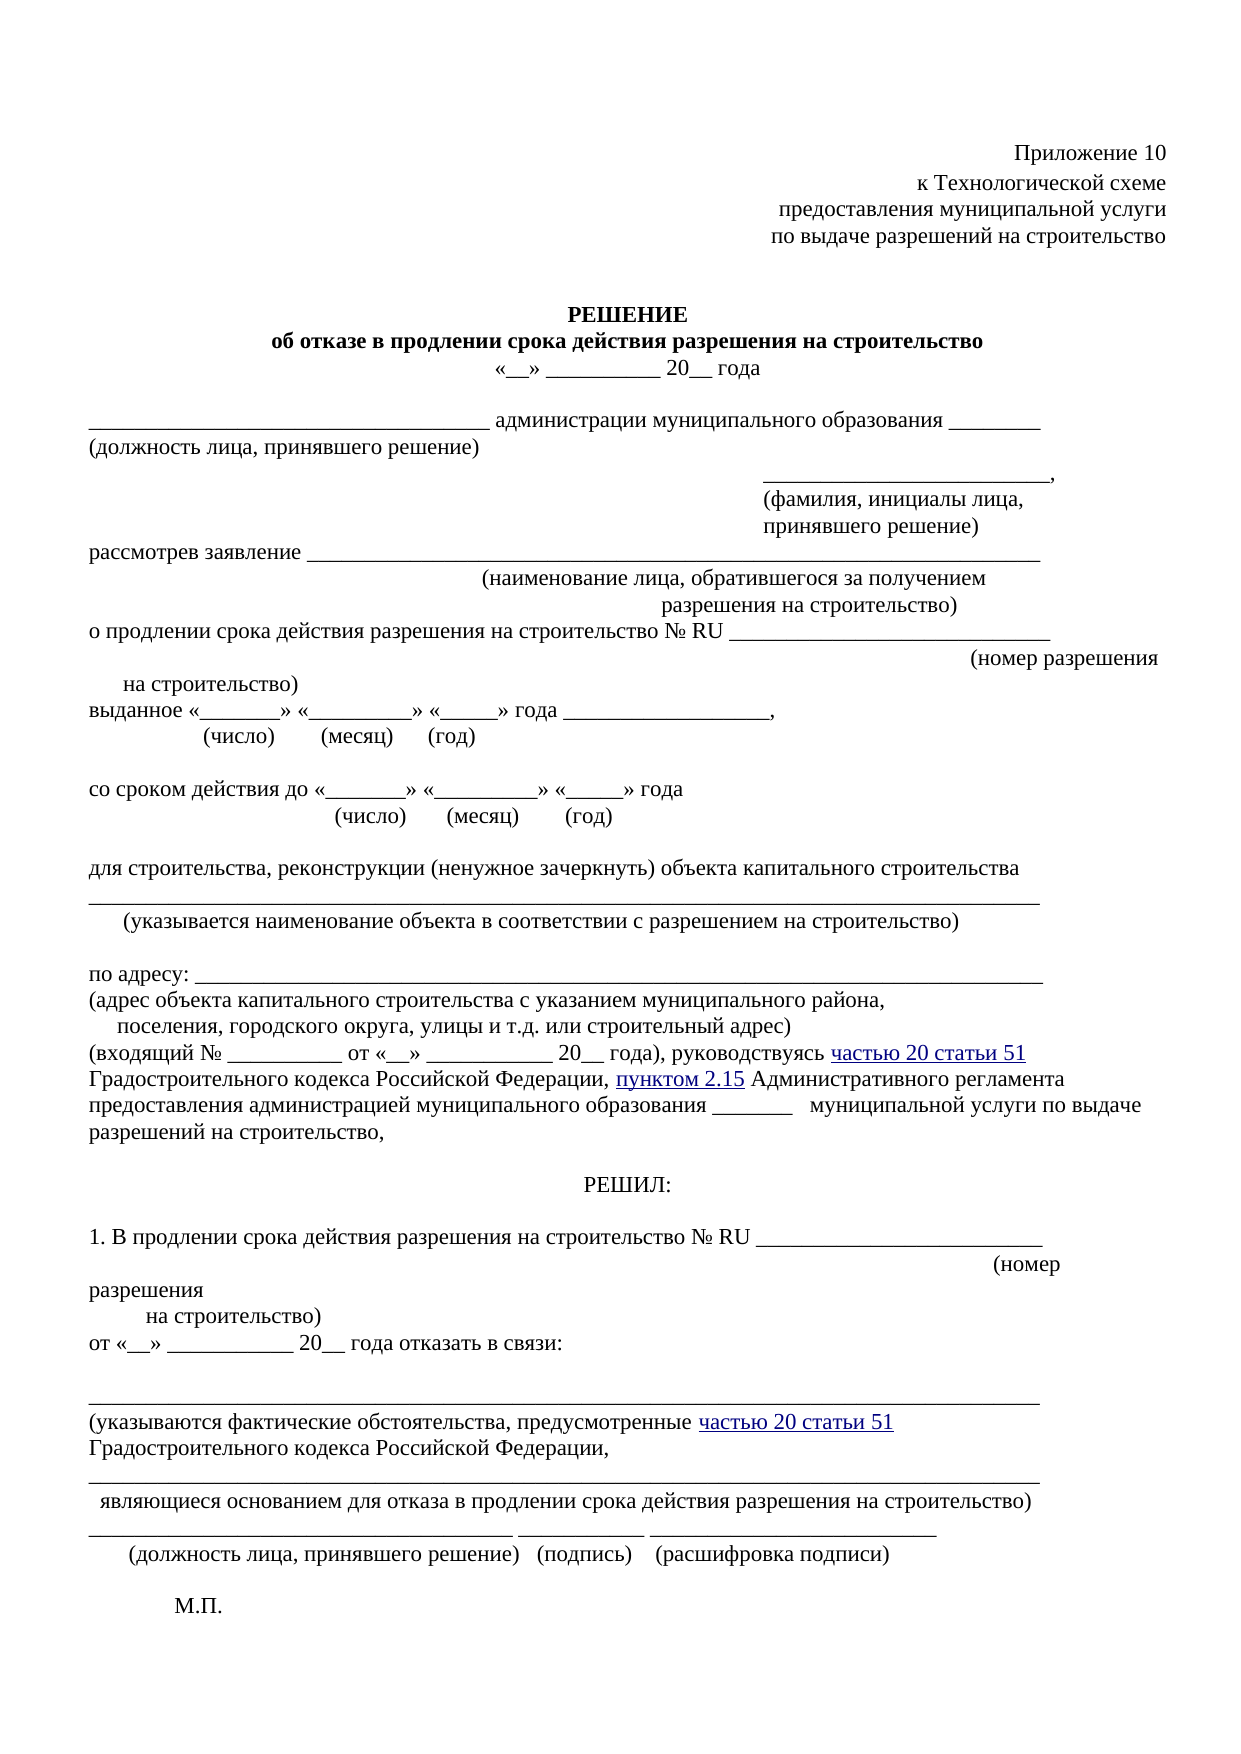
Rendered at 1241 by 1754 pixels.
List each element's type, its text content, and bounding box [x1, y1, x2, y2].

text (должность лица, принявшего решение) (подпись) (расшифровка подписи) [88, 1539, 1166, 1566]
text (фамилия, инициалы лица, [88, 485, 1166, 512]
text _________________________, [88, 459, 1166, 485]
text Градостроительного кодекса Российской Федерации, [88, 1434, 1166, 1461]
text на строительство) [88, 1302, 1166, 1329]
text (указываются фактические обстоятельства, предусмотренные частью 20 статьи 51 [88, 1408, 1166, 1434]
text предоставления муниципальной услуги [88, 196, 1166, 222]
text (номер разрешения [88, 643, 1166, 670]
text принявшего решение) [88, 512, 1166, 538]
text ___________________________________________________________________________________ [88, 1381, 1166, 1408]
text по адресу: __________________________________________________________________________ [88, 960, 1166, 986]
text (наименование лица, обратившегося за получением [88, 564, 1166, 591]
text рассмотрев заявление ________________________________________________________________ [88, 538, 1166, 564]
subtitle Приложение 10 [88, 139, 1166, 165]
text (должность лица, принявшего решение) [88, 433, 1166, 459]
text М.П. [88, 1592, 1166, 1619]
text _____________________________________ ___________ _________________________ [88, 1513, 1166, 1539]
text являющиеся основанием для отказа в продлении срока действия разрешения на строительство) [88, 1487, 1166, 1513]
text по выдаче разрешений на строительство [88, 222, 1166, 248]
text (адрес объекта капитального строительства с указанием муниципального района, [88, 986, 1166, 1012]
text (входящий № __________ от «__» ___________ 20__ года), руководствуясь частью 20 статьи 51 Градостроительного кодекса Российской Федерации, пунктом 2.15 Административного регламента предоставления администрацией муниципального образования _______ муниципальной услуги по выдаче разрешений на строительство, [88, 1039, 1166, 1144]
text поселения, городского округа, улицы и т.д. или строительный адрес) [88, 1012, 1166, 1039]
text разрешения на строительство) [88, 591, 1166, 617]
text от «__» ___________ 20__ года отказать в связи: [88, 1329, 1166, 1355]
text «__» __________ 20__ года [88, 354, 1166, 380]
text на строительство) [88, 670, 1166, 696]
text со сроком действия до «_______» «_________» «_____» года [88, 775, 1166, 802]
text РЕШЕНИЕ об отказе в продлении срока действия разрешения на строительство [88, 301, 1166, 354]
text (число) (месяц) (год) [88, 802, 1166, 828]
text к Технологической схеме [88, 169, 1166, 196]
text ___________________________________ администрации муниципального образования ________ [88, 406, 1166, 433]
text (указывается наименование объекта в соответствии с разрешением на строительство) [88, 907, 1166, 933]
text 1. В продлении срока действия разрешения на строительство № RU _________________________ [88, 1223, 1166, 1250]
text ___________________________________________________________________________________ [88, 1461, 1166, 1487]
text РЕШИЛ: [88, 1171, 1166, 1197]
text для строительства, реконструкции (ненужное зачеркнуть) объекта капитального строительства ___________________________________________________________________________________ [88, 854, 1166, 907]
text (номер разрешения [88, 1250, 1166, 1302]
text выданное «_______» «_________» «_____» года __________________, [88, 696, 1166, 723]
text (число) (месяц) (год) [88, 723, 1166, 749]
text о продлении срока действия разрешения на строительство № RU ____________________________ [88, 617, 1166, 643]
